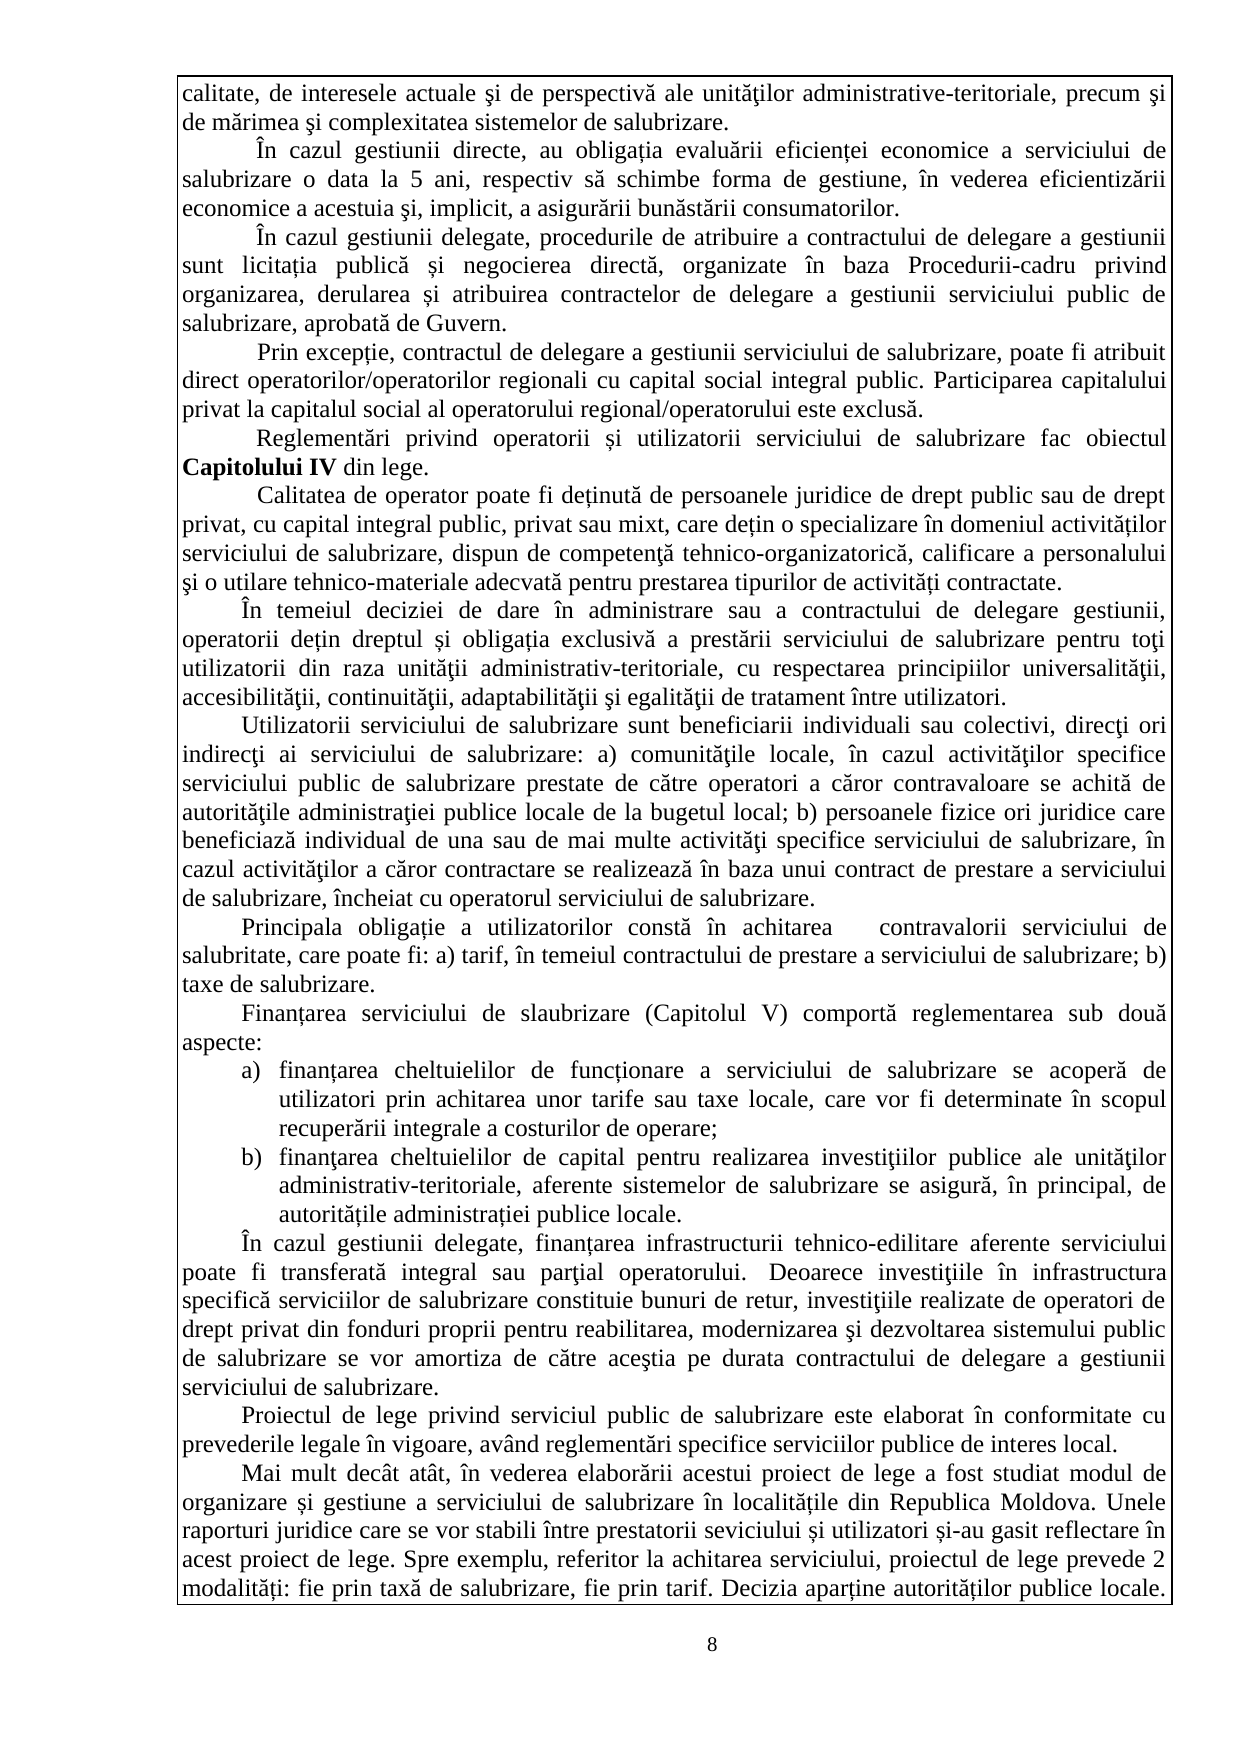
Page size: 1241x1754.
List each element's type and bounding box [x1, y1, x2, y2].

table_cell [178, 77, 1171, 1603]
